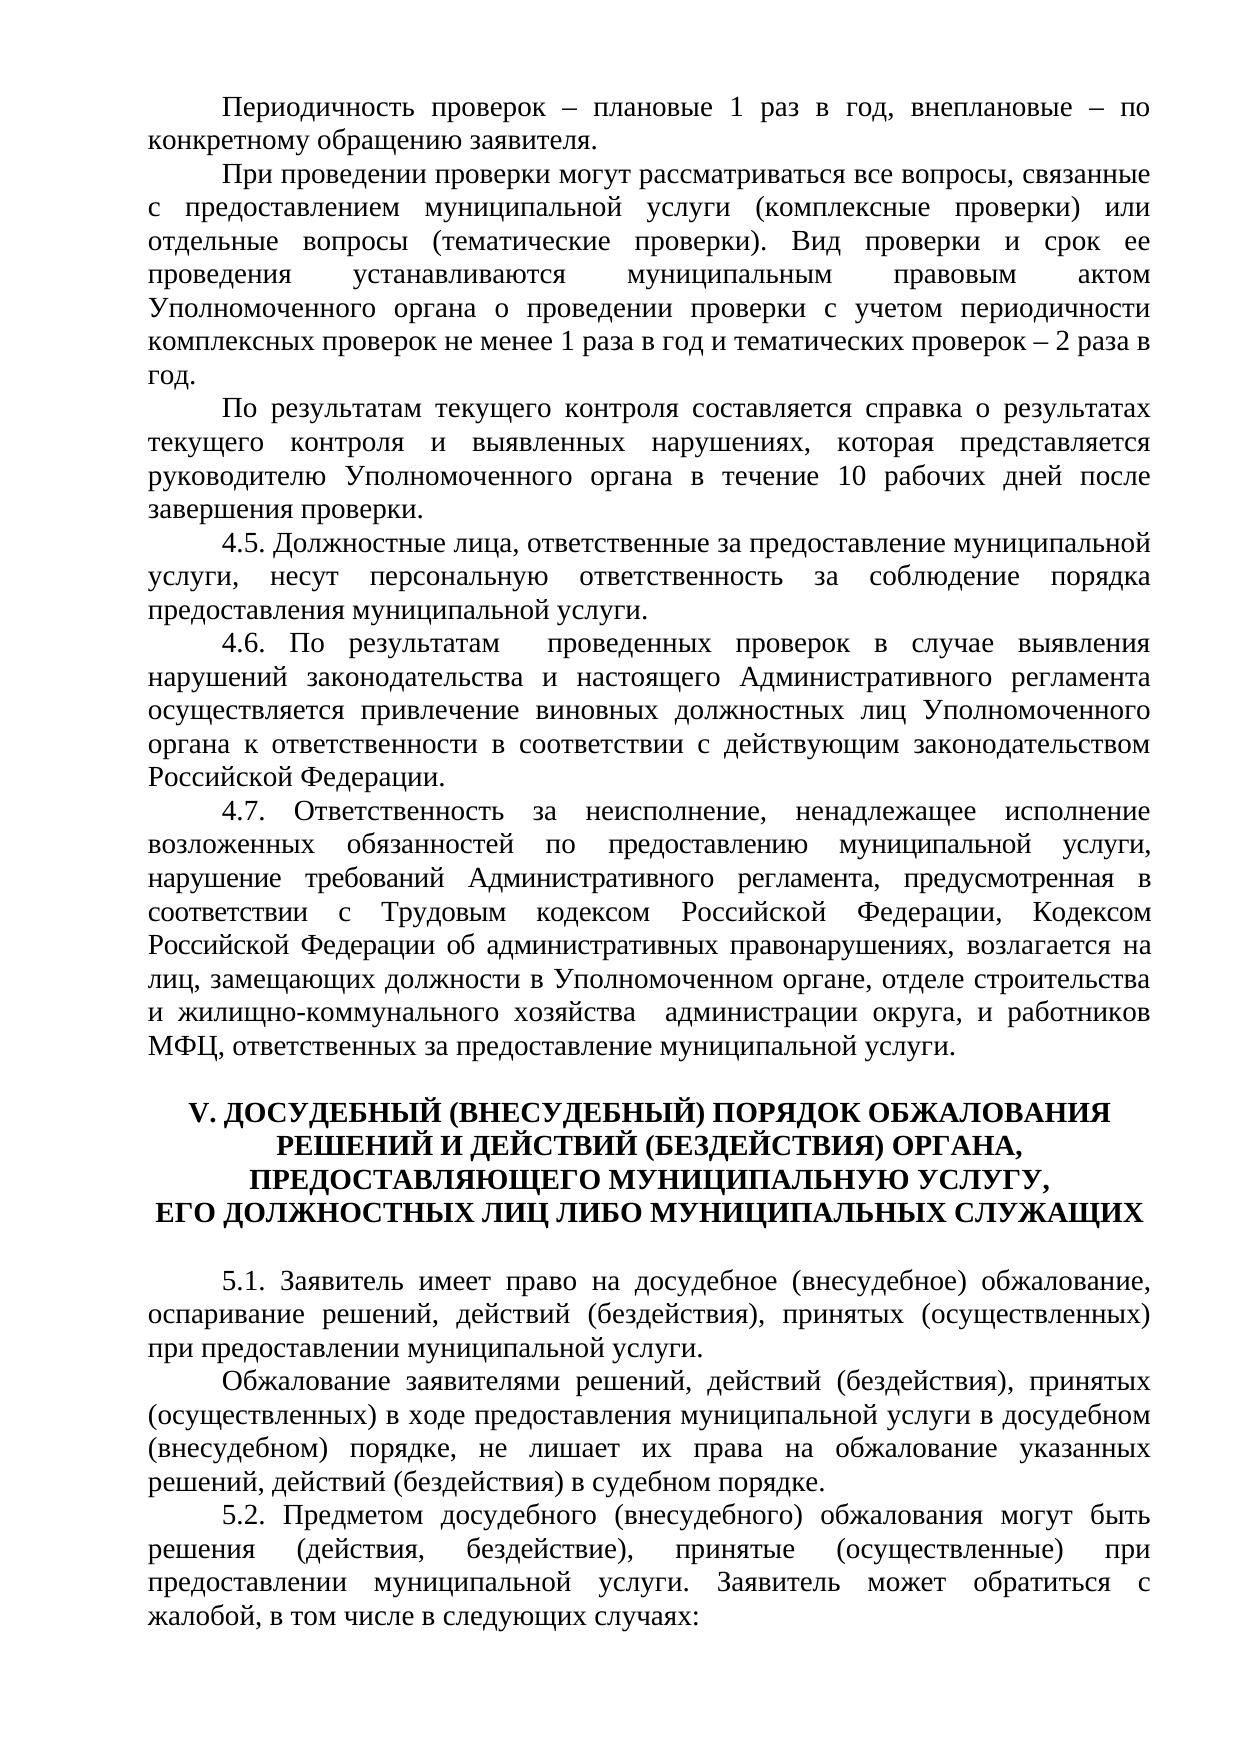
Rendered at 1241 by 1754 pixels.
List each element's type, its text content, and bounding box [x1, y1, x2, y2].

text Периодичность проверок – плановые 1 раз в год, внеплановые – по конкретному обращению заявителя. [148, 89, 1152, 156]
text ЕГО ДОЛЖНОСТНЫХ ЛИЦ ЛИБО МУНИЦИПАЛЬНЫХ СЛУЖАЩИХ [148, 1196, 1152, 1229]
text 4.5. Должностные лица, ответственные за предоставление муниципальной услуги, несут персональную ответственность за соблюдение порядка предоставления муниципальной услуги. [148, 525, 1152, 625]
text При проведении проверки могут рассматриваться все вопросы, связанные с предоставлением муниципальной услуги (комплексные проверки) или отдельные вопросы (тематические проверки). Вид проверки и срок ее проведения устанавливаются муниципальным правовым актом Уполномоченного органа о проведении проверки с учетом периодичности комплексных проверок не менее 1 раза в год и тематических проверок – 2 раза в год. [148, 156, 1152, 391]
text 5.2. Предметом досудебного (внесудебного) обжалования могут быть решения (действия, бездействие), принятые (осуществленные) при предоставлении муниципальной услуги. Заявитель может обратиться с жалобой, в том числе в следующих случаях: [148, 1497, 1152, 1632]
text По результатам текущего контроля составляется справка о результатах текущего контроля и выявленных нарушениях, которая представляется руководителю Уполномоченного органа в течение 10 рабочих дней после завершения проверки. [148, 391, 1152, 525]
text V. ДОСУДЕБНЫЙ (ВНЕСУДЕБНЫЙ) ПОРЯДОК ОБЖАЛОВАНИЯ [148, 1095, 1152, 1128]
text РЕШЕНИЙ И ДЕЙСТВИЙ (БЕЗДЕЙСТВИЯ) ОРГАНА, [148, 1128, 1152, 1162]
text 5.1. Заявитель имеет право на досудебное (внесудебное) обжалование, оспаривание решений, действий (бездействия), принятых (осуществленных) при предоставлении муниципальной услуги. [148, 1263, 1152, 1363]
text Обжалование заявителями решений, действий (бездействия), принятых (осуществленных) в ходе предоставления муниципальной услуги в досудебном (внесудебном) порядке, не лишает их права на обжалование указанных решений, действий (бездействия) в судебном порядке. [148, 1363, 1152, 1497]
text ПРЕДОСТАВЛЯЮЩЕГО МУНИЦИПАЛЬНУЮ УСЛУГУ, [148, 1162, 1152, 1196]
text 4.6. По результатам проведенных проверок в случае выявления нарушений законодательства и настоящего Административного регламента осуществляется привлечение виновных должностных лиц Уполномоченного органа к ответственности в соответствии с действующим законодательством Российской Федерации. [148, 625, 1152, 793]
text 4.7. Ответственность за неисполнение, ненадлежащее исполнение возложенных обязанностей по предоставлению муниципальной услуги, нарушение требований Административного регламента, предусмотренная в соответствии с Трудовым кодексом Российской Федерации, Кодексом Российской Федерации об административных правонарушениях, возлагается на лиц, замещающих должности в Уполномоченном органе, отделе строительства и жилищно-коммунального хозяйства администрации округа, и работников МФЦ, ответственных за предоставление муниципальной услуги. [148, 793, 1152, 1061]
